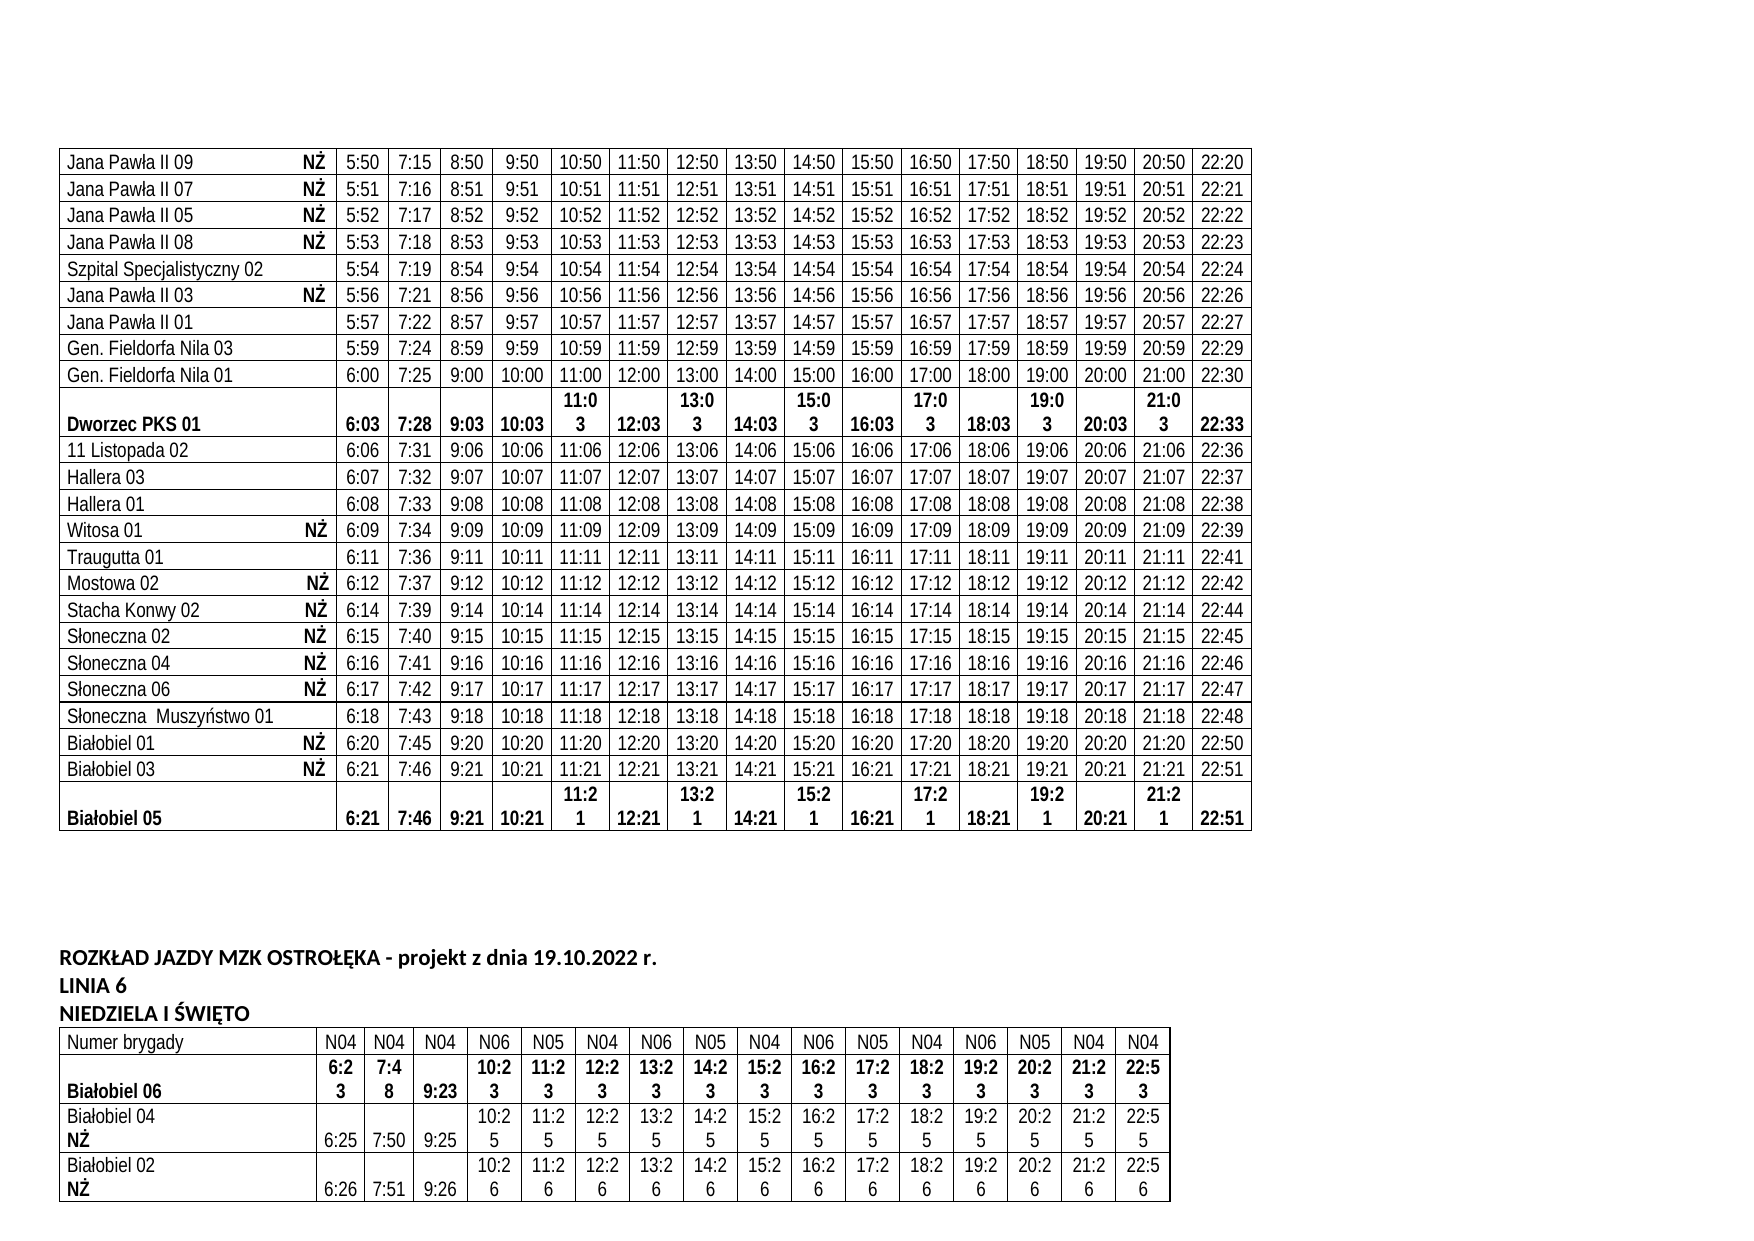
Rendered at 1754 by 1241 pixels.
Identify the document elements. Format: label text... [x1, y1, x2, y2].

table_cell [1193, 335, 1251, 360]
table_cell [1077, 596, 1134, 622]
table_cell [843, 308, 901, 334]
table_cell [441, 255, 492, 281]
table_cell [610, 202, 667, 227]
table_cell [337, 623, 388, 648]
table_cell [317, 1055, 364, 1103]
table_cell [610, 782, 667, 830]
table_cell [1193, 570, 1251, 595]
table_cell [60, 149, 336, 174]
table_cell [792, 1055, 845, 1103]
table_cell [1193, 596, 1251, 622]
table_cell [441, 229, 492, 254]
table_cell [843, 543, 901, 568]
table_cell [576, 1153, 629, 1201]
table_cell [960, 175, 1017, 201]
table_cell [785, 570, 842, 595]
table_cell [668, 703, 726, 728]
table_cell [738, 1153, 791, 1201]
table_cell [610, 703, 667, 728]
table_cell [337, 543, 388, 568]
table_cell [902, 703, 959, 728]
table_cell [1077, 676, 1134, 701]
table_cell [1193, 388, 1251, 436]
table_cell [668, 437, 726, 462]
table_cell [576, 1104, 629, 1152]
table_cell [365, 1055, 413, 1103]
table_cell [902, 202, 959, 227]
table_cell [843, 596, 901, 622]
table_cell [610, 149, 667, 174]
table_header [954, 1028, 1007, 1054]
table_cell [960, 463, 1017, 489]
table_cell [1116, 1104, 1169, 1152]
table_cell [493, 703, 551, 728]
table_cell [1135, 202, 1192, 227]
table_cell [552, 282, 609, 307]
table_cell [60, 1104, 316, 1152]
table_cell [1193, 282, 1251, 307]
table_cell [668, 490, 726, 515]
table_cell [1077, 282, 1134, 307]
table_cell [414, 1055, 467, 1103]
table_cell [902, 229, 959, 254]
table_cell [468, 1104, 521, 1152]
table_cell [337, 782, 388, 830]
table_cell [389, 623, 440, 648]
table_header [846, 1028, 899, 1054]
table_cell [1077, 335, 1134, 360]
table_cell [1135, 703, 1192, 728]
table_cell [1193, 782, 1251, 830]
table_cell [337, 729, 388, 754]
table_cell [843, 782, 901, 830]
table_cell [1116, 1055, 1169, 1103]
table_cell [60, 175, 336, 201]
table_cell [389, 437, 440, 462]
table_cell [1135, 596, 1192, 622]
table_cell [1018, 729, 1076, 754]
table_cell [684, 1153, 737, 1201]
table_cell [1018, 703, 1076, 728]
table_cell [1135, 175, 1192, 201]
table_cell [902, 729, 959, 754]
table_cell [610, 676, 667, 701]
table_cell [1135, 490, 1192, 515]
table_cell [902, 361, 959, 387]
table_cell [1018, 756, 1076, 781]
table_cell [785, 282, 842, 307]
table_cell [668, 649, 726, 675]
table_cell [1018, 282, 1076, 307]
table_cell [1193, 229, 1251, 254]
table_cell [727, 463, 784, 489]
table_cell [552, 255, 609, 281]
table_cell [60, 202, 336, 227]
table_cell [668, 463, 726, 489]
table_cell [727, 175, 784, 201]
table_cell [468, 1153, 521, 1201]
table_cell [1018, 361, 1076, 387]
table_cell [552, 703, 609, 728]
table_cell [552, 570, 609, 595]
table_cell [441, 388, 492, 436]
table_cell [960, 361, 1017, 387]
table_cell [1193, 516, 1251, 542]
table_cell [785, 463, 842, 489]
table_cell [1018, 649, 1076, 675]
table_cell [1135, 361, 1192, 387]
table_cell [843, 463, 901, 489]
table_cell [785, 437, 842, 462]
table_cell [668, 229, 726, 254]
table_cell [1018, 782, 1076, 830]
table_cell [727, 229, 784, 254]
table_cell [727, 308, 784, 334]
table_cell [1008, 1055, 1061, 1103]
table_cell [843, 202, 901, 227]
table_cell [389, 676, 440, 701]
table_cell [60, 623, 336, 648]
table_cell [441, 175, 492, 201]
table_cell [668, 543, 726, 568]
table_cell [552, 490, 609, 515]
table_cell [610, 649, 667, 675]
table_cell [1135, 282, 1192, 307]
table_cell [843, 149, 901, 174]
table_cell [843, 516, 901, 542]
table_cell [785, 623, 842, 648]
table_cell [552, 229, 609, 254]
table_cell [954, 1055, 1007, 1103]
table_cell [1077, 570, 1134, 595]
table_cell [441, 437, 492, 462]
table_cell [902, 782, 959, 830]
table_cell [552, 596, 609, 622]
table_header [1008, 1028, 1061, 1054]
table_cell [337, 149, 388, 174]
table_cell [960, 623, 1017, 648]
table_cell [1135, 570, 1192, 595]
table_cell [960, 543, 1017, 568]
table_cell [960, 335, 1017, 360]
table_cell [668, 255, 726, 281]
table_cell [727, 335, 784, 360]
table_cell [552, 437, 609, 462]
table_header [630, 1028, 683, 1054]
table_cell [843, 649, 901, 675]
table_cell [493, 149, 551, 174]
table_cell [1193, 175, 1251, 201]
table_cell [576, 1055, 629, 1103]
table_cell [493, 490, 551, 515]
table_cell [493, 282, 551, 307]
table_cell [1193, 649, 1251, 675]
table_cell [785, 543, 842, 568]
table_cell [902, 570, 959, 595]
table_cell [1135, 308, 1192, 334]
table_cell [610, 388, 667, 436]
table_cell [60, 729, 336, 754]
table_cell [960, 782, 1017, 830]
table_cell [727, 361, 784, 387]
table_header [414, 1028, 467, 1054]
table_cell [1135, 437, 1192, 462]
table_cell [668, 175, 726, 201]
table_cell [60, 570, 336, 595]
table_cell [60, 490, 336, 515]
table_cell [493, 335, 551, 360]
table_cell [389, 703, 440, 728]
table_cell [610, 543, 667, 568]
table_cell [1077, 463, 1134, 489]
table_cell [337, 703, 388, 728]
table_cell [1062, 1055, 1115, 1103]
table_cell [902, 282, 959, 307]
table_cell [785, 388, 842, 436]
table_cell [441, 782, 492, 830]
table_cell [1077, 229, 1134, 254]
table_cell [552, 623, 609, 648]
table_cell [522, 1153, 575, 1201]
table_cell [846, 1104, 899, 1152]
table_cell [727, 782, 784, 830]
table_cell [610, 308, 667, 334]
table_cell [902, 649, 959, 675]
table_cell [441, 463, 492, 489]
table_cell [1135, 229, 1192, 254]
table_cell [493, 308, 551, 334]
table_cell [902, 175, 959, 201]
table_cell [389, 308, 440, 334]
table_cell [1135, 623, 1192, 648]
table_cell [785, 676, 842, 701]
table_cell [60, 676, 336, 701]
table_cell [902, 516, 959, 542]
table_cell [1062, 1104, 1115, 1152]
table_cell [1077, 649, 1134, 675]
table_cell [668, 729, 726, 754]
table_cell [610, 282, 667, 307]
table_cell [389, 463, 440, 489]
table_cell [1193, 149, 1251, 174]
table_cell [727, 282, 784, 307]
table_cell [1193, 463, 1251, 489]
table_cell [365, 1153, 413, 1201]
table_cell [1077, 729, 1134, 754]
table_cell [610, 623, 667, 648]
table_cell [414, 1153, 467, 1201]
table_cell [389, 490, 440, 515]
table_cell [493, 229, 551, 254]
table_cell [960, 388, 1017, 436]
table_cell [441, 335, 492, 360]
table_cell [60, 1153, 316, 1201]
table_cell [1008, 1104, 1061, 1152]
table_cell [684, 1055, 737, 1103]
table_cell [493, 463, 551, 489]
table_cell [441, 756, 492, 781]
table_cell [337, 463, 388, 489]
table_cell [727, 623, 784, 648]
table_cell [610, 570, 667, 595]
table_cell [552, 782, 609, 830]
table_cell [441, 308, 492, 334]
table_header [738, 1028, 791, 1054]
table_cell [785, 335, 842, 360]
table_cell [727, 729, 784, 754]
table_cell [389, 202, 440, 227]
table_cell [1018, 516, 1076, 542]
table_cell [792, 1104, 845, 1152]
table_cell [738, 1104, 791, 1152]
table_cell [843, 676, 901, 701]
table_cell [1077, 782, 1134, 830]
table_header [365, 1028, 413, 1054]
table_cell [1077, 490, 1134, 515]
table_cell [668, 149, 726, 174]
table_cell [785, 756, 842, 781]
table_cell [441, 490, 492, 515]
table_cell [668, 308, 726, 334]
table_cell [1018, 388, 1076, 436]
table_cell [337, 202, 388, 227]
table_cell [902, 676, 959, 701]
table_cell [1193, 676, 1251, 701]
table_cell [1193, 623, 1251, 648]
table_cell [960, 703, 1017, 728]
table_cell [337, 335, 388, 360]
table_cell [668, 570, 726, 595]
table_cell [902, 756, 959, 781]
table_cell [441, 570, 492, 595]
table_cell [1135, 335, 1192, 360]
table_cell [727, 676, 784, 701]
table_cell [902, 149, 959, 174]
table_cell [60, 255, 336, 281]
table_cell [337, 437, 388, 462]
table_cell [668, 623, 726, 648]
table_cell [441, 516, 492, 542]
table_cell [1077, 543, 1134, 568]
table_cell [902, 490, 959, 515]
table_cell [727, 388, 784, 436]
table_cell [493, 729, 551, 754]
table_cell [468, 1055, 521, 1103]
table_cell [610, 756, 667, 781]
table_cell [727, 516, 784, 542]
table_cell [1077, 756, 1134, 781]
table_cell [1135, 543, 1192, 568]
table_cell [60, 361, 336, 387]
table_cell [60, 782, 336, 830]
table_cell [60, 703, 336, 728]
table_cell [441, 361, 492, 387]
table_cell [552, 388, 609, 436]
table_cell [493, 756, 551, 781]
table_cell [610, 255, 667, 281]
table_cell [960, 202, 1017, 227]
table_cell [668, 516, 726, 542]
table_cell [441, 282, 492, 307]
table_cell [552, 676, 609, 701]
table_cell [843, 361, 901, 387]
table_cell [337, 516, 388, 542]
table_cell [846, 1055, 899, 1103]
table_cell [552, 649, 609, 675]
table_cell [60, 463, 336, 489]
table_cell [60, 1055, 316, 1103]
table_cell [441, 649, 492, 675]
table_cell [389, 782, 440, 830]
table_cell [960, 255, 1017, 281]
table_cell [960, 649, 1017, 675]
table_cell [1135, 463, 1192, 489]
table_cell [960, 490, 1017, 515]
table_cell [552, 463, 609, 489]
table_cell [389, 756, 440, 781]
text NIEDZIELA I ŚWIĘTO [59, 999, 1695, 1027]
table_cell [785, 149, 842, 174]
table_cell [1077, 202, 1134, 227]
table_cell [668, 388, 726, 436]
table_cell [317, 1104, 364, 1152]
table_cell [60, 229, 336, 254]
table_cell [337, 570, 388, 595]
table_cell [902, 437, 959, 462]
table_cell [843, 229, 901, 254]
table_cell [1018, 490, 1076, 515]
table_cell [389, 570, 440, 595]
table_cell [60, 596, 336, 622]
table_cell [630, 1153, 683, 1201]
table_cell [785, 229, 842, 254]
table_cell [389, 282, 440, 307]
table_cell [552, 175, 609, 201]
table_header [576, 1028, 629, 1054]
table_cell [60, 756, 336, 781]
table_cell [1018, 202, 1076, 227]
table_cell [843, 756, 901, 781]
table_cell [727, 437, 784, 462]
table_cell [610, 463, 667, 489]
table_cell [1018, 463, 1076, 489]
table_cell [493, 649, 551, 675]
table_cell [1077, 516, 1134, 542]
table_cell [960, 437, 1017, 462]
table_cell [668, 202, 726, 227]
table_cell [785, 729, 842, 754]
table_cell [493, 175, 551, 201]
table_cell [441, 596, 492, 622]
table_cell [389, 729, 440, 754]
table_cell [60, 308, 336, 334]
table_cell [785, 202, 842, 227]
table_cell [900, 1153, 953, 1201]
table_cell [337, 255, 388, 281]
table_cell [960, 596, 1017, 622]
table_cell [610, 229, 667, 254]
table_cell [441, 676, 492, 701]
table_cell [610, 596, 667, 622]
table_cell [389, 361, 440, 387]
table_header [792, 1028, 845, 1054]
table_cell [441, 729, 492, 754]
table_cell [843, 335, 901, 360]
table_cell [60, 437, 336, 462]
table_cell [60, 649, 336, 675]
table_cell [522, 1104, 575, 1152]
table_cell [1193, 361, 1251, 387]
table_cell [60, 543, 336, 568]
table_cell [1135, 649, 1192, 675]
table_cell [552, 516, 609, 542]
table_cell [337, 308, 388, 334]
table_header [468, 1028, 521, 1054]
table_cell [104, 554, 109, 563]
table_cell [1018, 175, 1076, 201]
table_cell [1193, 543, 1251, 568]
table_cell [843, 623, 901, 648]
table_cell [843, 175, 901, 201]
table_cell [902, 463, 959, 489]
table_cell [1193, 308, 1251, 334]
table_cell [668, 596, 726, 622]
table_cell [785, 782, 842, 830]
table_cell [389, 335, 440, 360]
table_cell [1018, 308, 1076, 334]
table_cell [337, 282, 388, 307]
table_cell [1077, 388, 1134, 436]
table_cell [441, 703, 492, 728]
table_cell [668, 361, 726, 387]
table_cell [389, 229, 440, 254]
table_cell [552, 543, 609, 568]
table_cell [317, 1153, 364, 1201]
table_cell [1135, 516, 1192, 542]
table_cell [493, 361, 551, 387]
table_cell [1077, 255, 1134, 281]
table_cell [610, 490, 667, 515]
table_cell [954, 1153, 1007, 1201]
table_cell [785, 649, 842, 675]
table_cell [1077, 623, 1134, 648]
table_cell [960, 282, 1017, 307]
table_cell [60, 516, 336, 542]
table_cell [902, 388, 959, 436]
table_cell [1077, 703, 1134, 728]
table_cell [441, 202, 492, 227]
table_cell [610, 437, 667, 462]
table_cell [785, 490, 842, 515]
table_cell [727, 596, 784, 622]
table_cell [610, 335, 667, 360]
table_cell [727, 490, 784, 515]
text LINIA 6 [59, 971, 1695, 999]
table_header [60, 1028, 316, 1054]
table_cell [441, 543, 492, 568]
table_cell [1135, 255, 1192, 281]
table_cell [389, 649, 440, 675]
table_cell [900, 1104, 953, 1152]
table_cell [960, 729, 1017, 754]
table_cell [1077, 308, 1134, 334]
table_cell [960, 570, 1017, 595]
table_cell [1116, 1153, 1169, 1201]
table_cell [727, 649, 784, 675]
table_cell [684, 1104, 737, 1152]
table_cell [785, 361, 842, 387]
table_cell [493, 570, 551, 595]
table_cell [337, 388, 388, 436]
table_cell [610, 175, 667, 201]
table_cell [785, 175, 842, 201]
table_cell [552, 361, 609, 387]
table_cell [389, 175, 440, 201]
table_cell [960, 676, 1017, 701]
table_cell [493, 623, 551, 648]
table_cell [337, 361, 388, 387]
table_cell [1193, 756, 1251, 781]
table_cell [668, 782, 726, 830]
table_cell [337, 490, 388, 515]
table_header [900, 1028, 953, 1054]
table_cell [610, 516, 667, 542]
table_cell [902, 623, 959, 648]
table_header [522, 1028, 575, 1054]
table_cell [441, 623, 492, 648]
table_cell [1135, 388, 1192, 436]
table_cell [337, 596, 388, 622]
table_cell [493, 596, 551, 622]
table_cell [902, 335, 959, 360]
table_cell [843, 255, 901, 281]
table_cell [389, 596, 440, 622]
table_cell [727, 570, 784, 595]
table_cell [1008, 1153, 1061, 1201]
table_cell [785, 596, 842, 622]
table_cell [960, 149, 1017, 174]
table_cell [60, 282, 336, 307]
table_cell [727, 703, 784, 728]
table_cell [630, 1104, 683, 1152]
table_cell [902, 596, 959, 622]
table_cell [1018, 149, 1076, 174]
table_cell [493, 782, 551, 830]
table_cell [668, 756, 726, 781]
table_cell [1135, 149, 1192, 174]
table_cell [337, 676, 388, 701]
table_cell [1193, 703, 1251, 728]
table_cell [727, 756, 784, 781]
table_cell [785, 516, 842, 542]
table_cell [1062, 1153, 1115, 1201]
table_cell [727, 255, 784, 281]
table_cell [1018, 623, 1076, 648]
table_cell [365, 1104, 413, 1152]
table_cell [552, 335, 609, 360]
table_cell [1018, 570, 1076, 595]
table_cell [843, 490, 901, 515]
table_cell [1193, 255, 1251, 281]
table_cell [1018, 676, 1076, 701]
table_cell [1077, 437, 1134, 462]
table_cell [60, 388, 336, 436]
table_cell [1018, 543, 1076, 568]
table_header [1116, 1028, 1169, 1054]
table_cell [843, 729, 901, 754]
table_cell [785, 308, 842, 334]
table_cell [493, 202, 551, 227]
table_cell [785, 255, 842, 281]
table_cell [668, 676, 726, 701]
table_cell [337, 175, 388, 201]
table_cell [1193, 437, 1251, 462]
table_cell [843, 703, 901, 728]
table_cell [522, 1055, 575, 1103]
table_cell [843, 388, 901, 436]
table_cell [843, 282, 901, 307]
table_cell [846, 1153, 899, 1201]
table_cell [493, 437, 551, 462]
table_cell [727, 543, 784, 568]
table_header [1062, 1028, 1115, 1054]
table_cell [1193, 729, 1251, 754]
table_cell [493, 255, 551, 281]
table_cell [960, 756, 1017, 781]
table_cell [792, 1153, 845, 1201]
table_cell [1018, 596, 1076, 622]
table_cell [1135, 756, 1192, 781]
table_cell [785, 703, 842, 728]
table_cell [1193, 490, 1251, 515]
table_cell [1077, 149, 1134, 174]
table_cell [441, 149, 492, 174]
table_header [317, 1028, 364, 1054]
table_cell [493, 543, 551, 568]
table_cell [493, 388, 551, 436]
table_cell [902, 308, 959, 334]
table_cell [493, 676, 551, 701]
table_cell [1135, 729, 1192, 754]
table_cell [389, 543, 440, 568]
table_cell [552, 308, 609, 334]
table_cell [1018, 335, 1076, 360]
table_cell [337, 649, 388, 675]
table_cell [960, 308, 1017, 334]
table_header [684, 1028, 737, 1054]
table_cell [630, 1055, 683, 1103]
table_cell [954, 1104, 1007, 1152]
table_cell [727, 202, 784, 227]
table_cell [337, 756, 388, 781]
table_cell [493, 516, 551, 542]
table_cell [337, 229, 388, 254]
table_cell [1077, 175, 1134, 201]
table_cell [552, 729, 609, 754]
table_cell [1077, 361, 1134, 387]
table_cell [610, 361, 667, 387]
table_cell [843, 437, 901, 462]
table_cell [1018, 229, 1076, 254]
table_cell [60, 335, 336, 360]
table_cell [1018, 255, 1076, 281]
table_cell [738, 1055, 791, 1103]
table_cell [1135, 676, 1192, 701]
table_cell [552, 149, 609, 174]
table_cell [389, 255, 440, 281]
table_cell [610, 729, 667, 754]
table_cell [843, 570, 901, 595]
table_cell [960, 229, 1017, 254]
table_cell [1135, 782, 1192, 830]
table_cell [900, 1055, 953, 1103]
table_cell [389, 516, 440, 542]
text ROZKŁAD JAZDY MZK OSTROŁĘKA - projekt z dnia 19.10.2022 r. [59, 943, 1695, 971]
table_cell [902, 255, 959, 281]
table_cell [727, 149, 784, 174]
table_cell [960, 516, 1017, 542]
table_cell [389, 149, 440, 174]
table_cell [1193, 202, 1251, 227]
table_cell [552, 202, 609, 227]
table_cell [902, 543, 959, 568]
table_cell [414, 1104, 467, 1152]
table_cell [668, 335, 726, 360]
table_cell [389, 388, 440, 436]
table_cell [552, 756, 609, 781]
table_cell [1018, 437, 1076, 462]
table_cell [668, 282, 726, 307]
